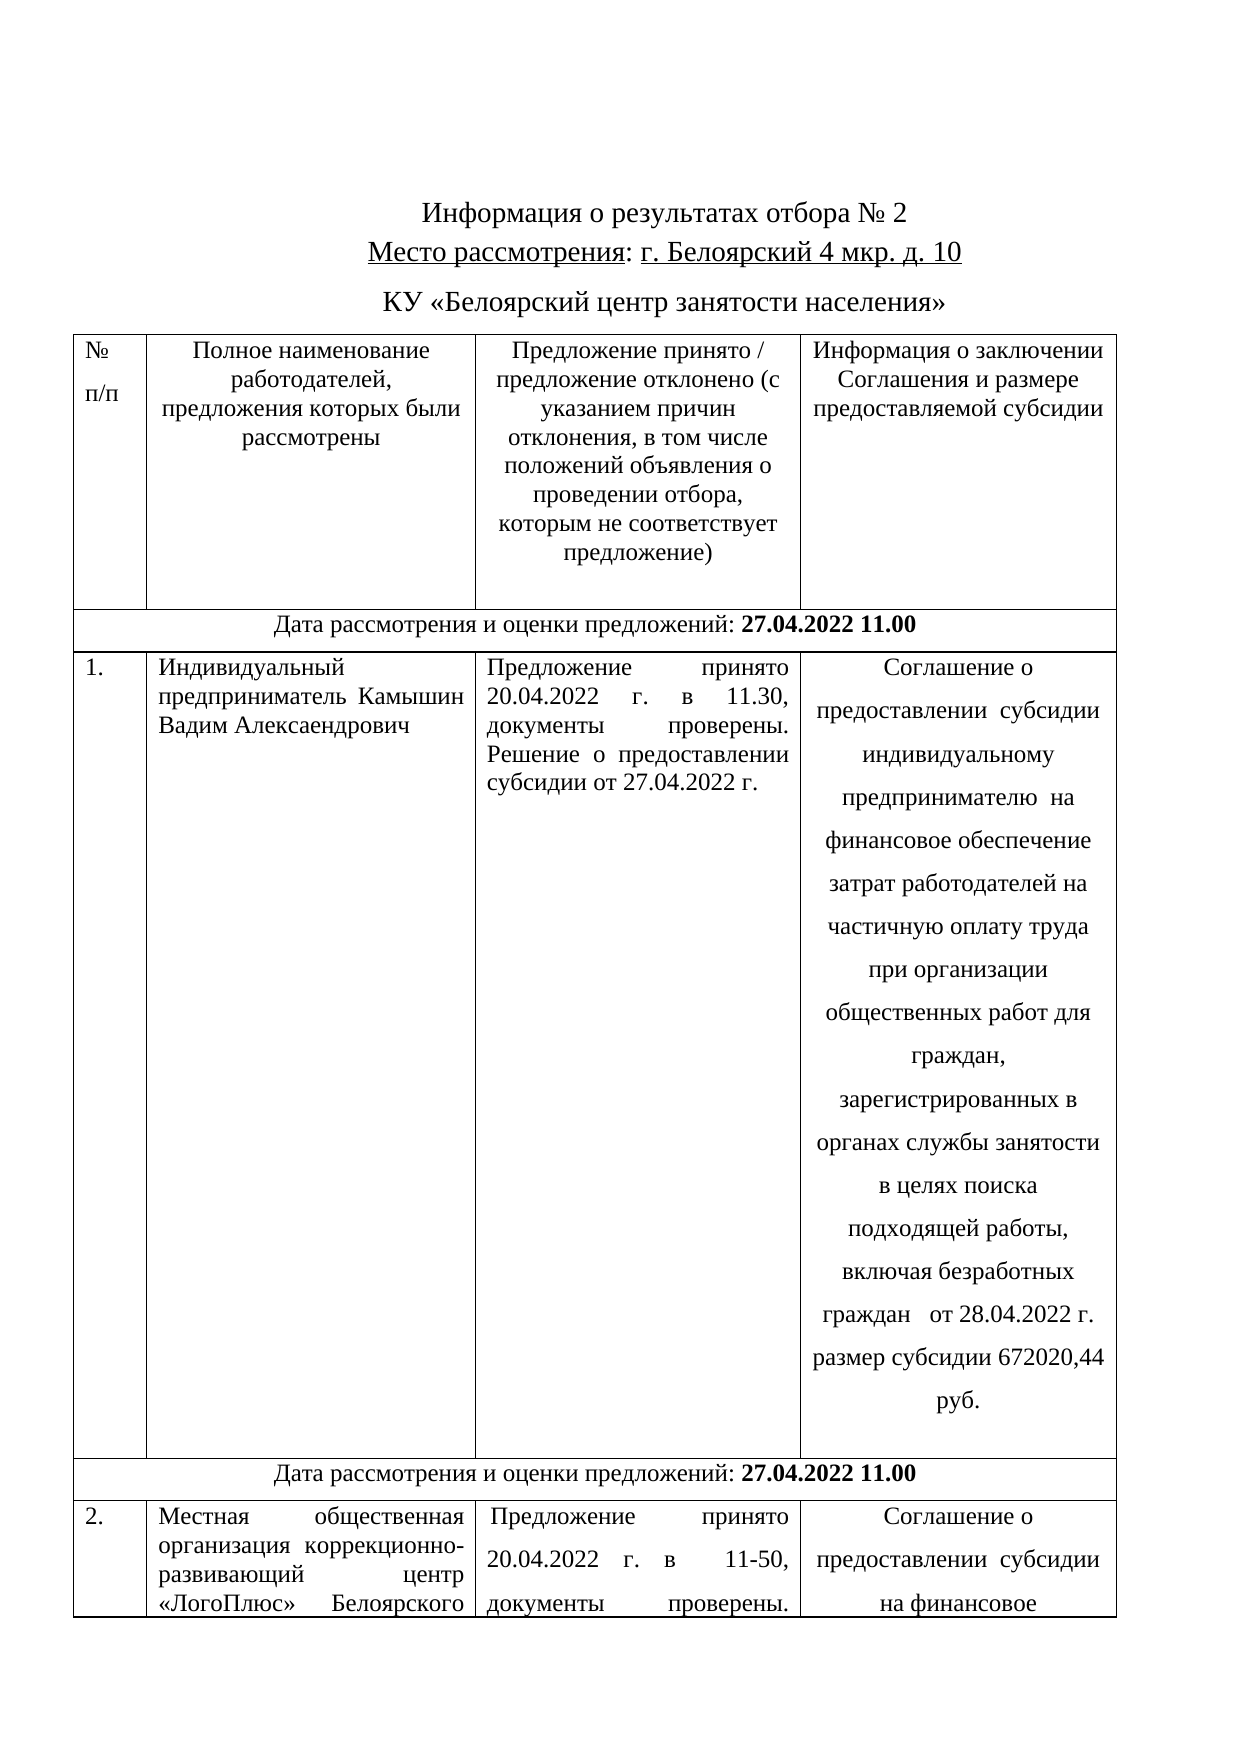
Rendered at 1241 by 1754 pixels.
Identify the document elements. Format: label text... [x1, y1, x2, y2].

table_cell 2. [74, 1501, 146, 1616]
table_header Предложение принято / предложение отклонено (с указанием причин отклонения, в том числе положений объявления о проведении отбора, которым не соответствует предложение) [476, 335, 800, 608]
text КУ «Белоярский центр занятости населения» [177, 284, 1152, 318]
table_header Полное наименование работодателей, предложения которых были рассмотрены [147, 335, 475, 608]
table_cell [801, 1501, 1116, 1616]
table_cell Дата рассмотрения и оценки предложений: 27.04.2022 11.00 [74, 1459, 1116, 1500]
table_cell Индивидуальный предприниматель Камышин Вадим Алексаендрович [147, 653, 475, 1457]
text Место рассмотрения: г. Белоярский 4 мкр. д. 10 [177, 234, 1152, 267]
table_cell Соглашение о предоставлении субсидии индивидуальному предпринимателю на финансовое обеспечение затрат работодателей на частичную оплату труда при организации общественных работ для граждан, зарегистрированных в органах службы занятости в целях поиска подходящей работы, включая безработных граждан от 28.04.2022 г. размер субсидии 672020,44 руб. [801, 653, 1116, 1457]
table_header № п/п [74, 335, 146, 608]
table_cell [147, 1501, 475, 1616]
table_cell Предложение принято 20.04.2022 г. в 11.30, документы проверены. Решение о предоставлении субсидии от 27.04.2022 г. [476, 653, 800, 1457]
table_cell Дата рассмотрения и оценки предложений: 27.04.2022 11.00 [74, 610, 1116, 651]
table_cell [476, 1501, 800, 1616]
table_header Информация о заключении Соглашения и размере предоставляемой субсидии [801, 335, 1116, 608]
text Информация о результатах отбора № 2 [177, 195, 1152, 229]
table_cell 1. [74, 653, 146, 1457]
